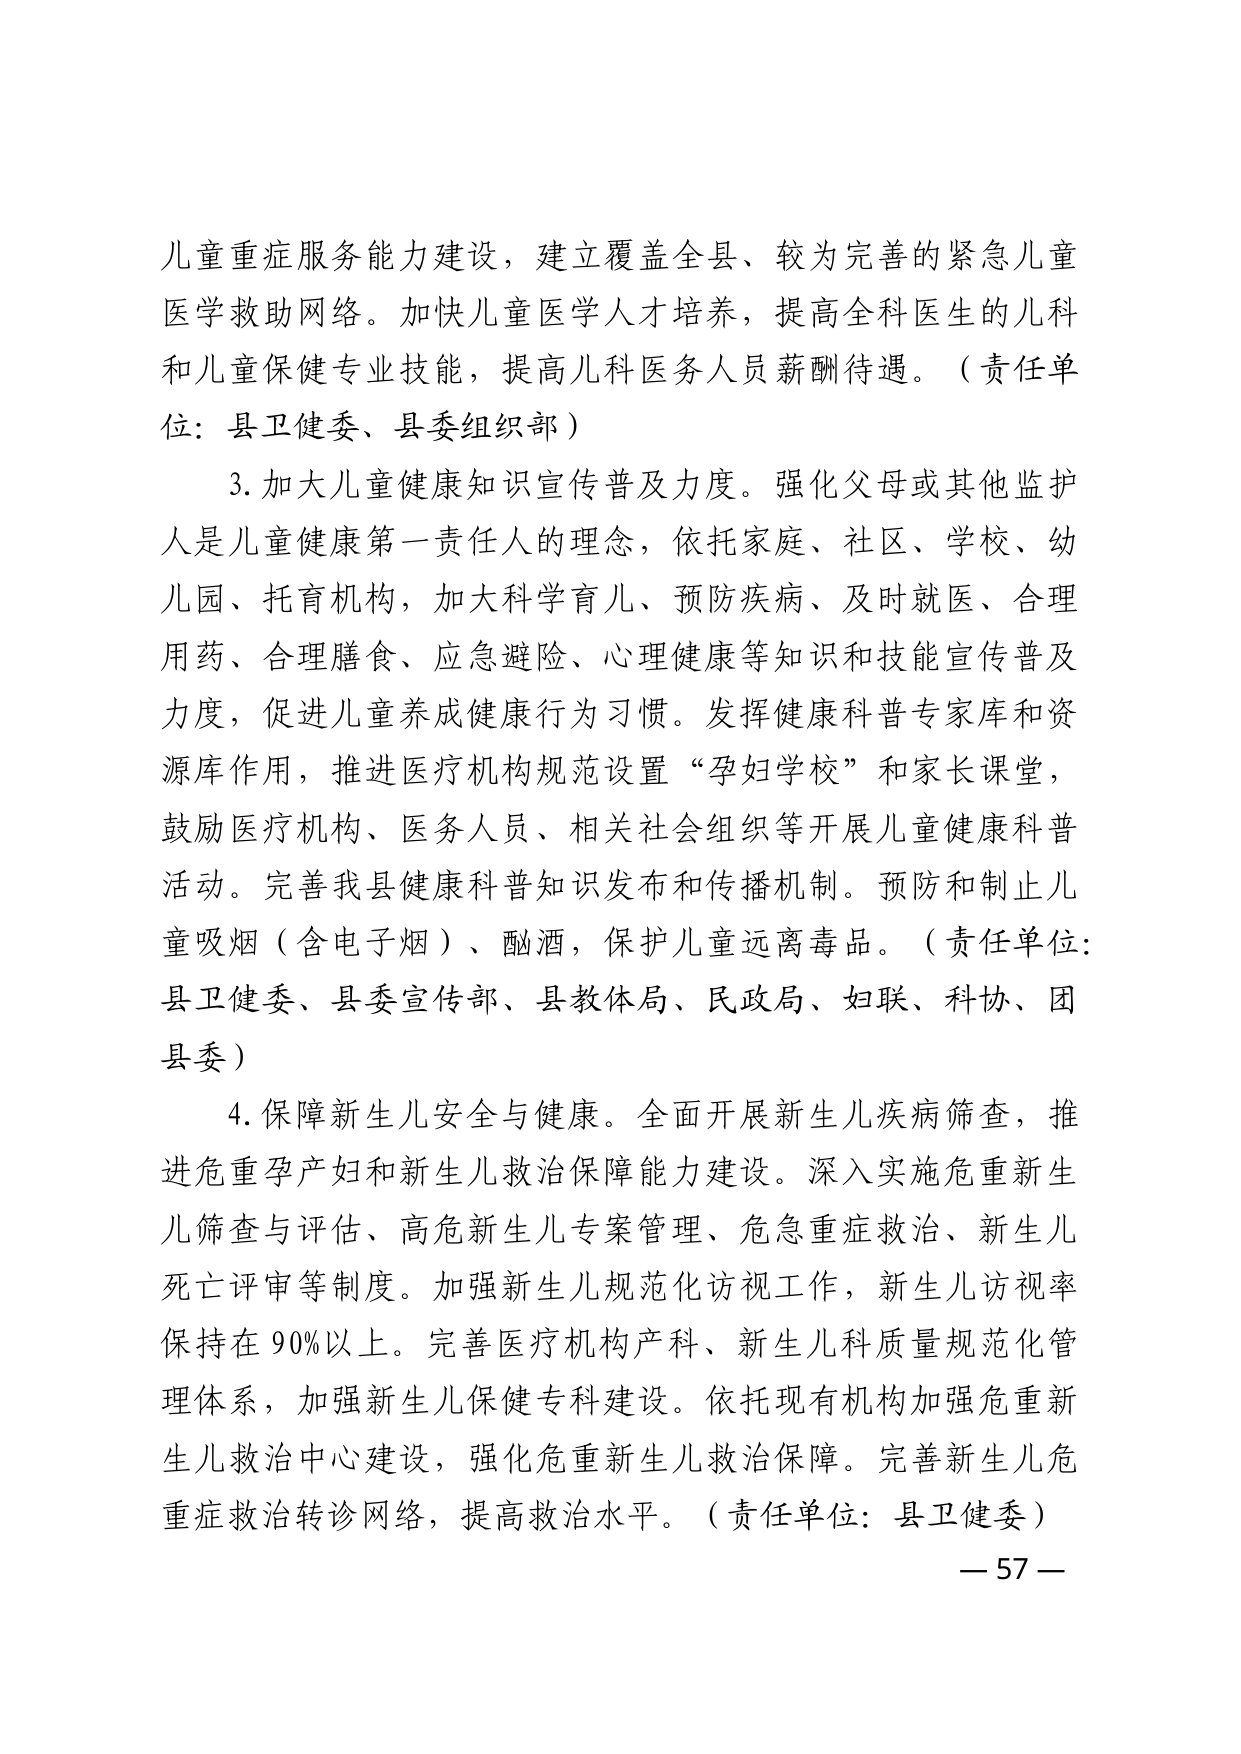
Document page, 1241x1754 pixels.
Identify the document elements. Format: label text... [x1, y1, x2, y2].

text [159, 214, 1081, 444]
text 3.加大儿童健康知识宣传普及力度。强化父母或其他监护人是儿童健康第一责任人的理念，依托家庭、社区、学校、幼儿园、托育机构，加大科学育儿、预防疾病、及时就医、合理用药、合理膳食、应急避险、心理健康等知识和技能宣传普及力度，促进儿童养成健康行为习惯。发挥健康科普专家库和资源库作用，推进医疗机构规范设置“孕妇学校”和家长课堂，鼓励医疗机构、医务人员、相关社会组织等开展儿童健康科普活动。完善我县健康科普知识发布和传播机制。预防和制止儿童吸烟（含电子烟）、酗酒，保护儿童远离毒品。（责任单位：县卫健委、县委宣传部、县教体局、民政局、妇联、科协、团县委） [159, 444, 1081, 1074]
text 4.保障新生儿安全与健康。全面开展新生儿疾病筛查，推进危重孕产妇和新生儿救治保障能力建设。深入实施危重新生儿筛查与评估、高危新生儿专案管理、危急重症救治、新生儿死亡评审等制度。加强新生儿规范化访视工作，新生儿访视率保持在90%以上。完善医疗机构产科、新生儿科质量规范化管理体系，加强新生儿保健专科建设。依托现有机构加强危重新生儿救治中心建设，强化危重新生儿救治保障。完善新生儿危重症救治转诊网络，提高救治水平。（责任单位：县卫健委） [159, 1074, 1081, 1532]
